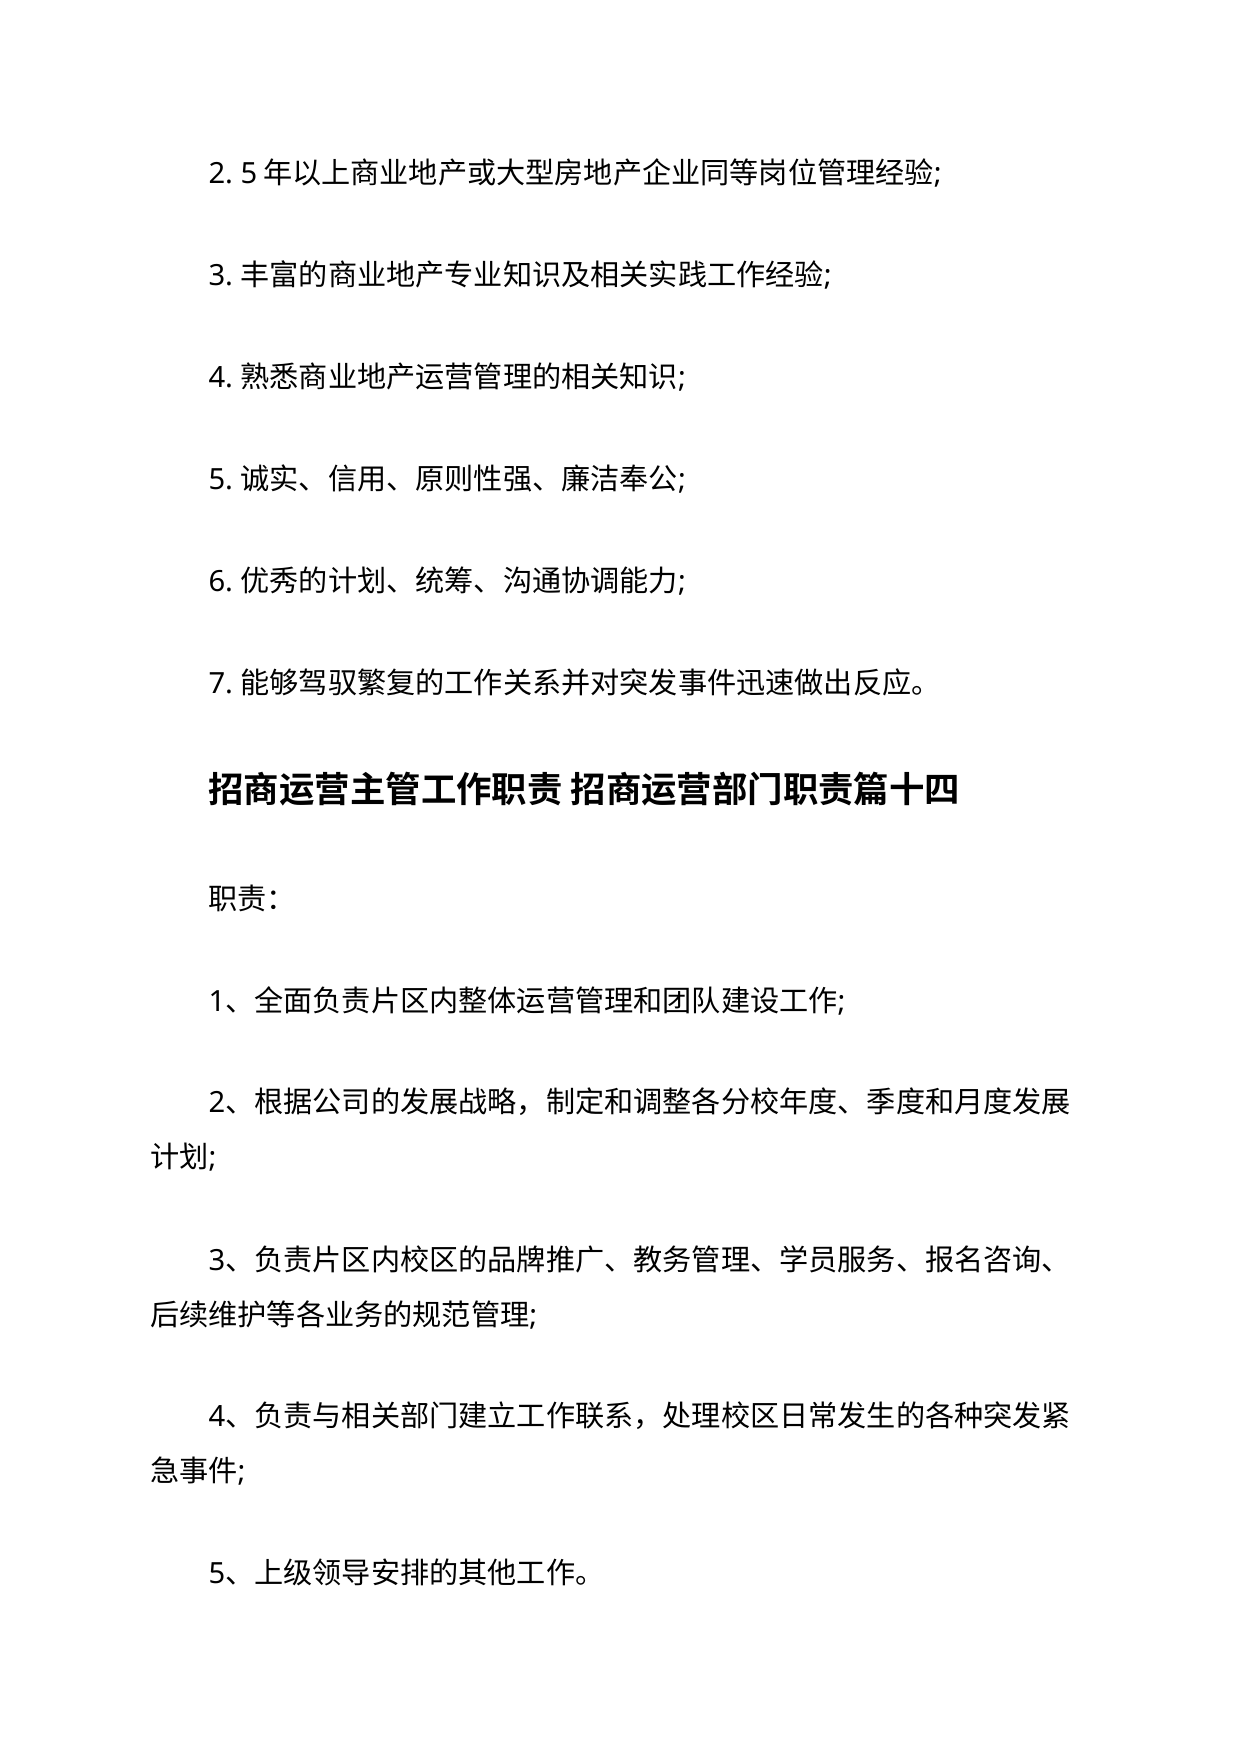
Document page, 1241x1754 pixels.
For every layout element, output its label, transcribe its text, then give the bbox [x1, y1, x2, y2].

text 1、全面负责片区内整体运营管理和团队建设工作; [150, 977, 1090, 1019]
text 5、上级领导安排的其他工作。 [150, 1550, 1090, 1592]
text 4. 熟悉商业地产运营管理的相关知识; [150, 354, 1090, 396]
text 3、负责片区内校区的品牌推广、教务管理、学员服务、报名咨询、后续维护等各业务的规范管理; [150, 1236, 1090, 1333]
text 7. 能够驾驭繁复的工作关系并对突发事件迅速做出反应。 [150, 660, 1090, 702]
text 招商运营主管工作职责 招商运营部门职责篇十四 [150, 762, 1090, 813]
text 5. 诚实、信用、原则性强、廉洁奉公; [150, 456, 1090, 498]
text 6. 优秀的计划、统筹、沟通协调能力; [150, 558, 1090, 600]
text 2、根据公司的发展战略，制定和调整各分校年度、季度和月度发展计划; [150, 1079, 1090, 1176]
text 4、负责与相关部门建立工作联系，处理校区日常发生的各种突发紧急事件; [150, 1393, 1090, 1490]
text 3. 丰富的商业地产专业知识及相关实践工作经验; [150, 252, 1090, 294]
text 职责： [150, 875, 1090, 918]
text 2. 5年以上商业地产或大型房地产企业同等岗位管理经验; [150, 150, 1090, 192]
